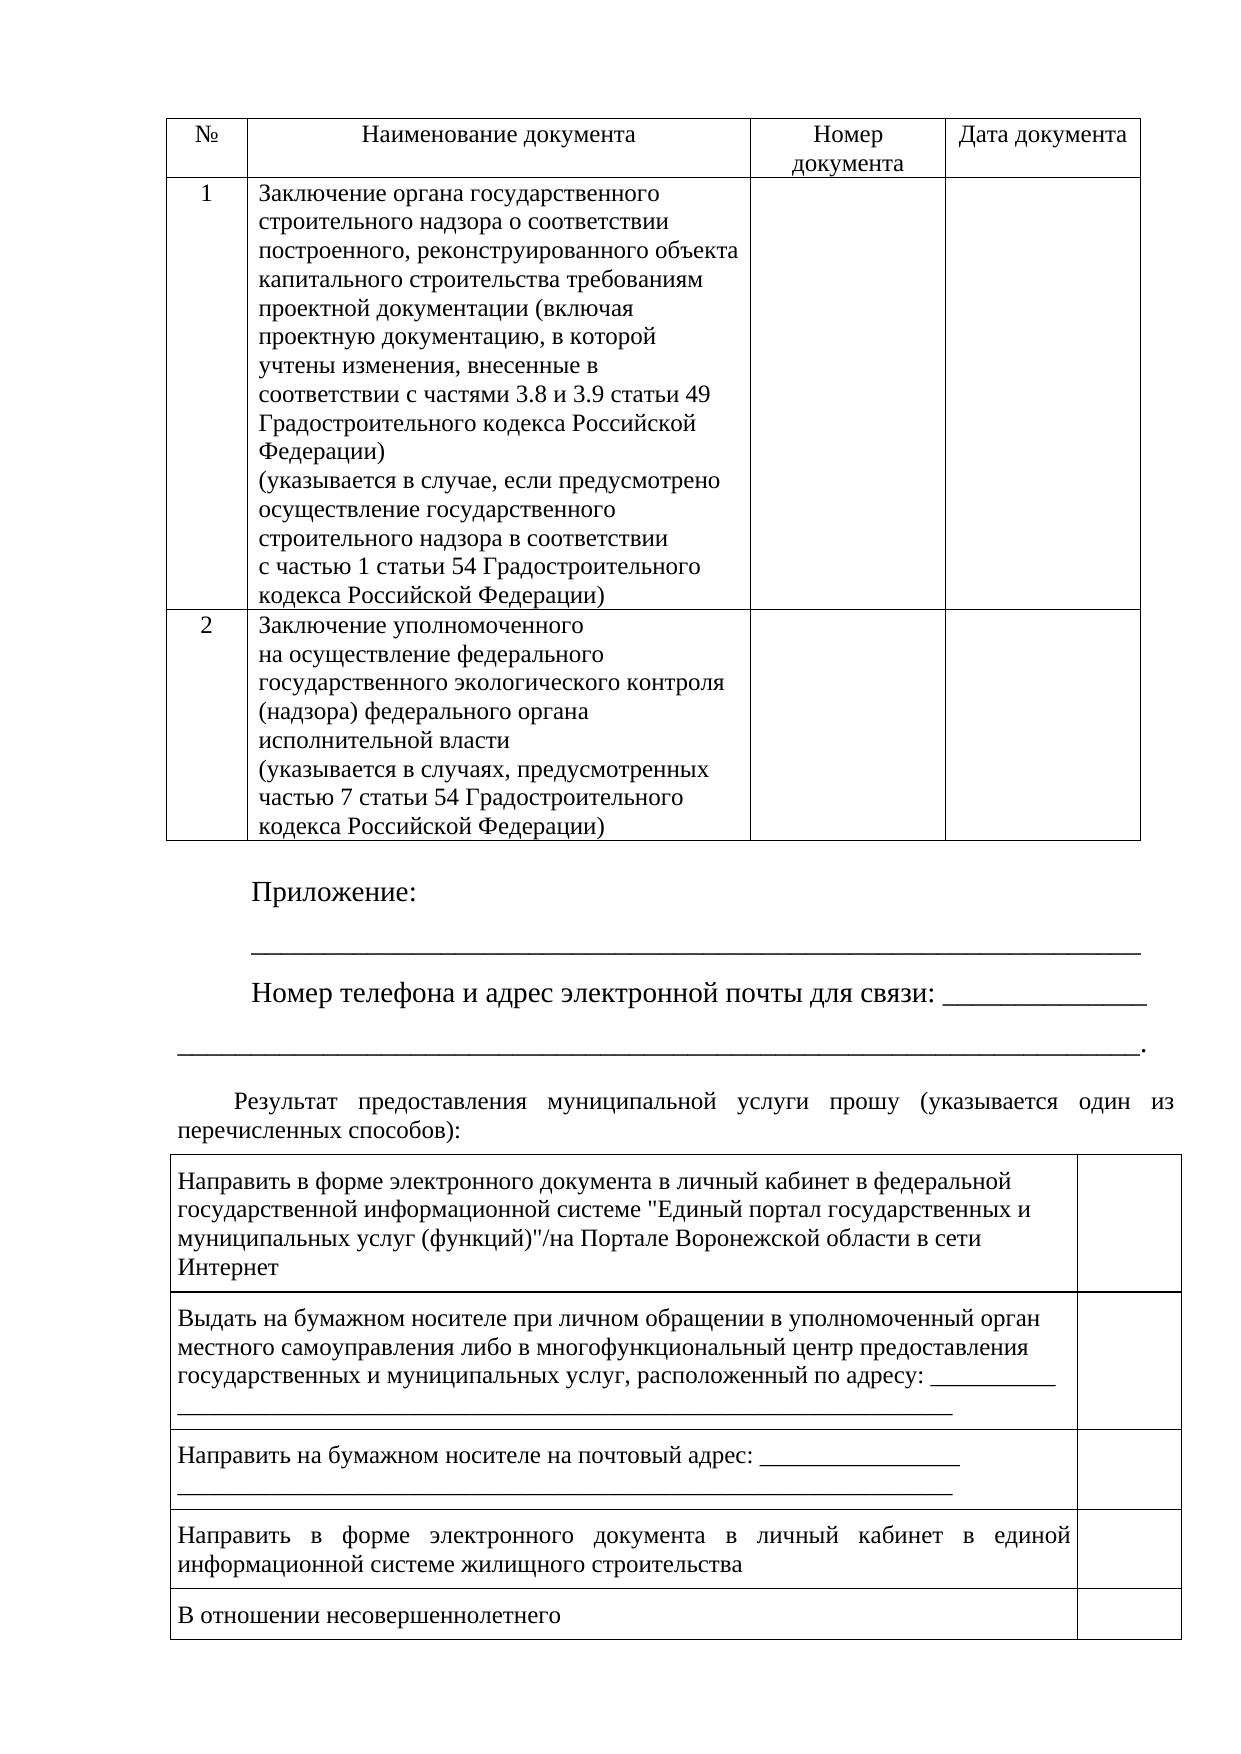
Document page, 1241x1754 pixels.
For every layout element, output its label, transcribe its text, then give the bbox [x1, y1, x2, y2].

table_header № [167, 119, 247, 177]
table_cell [946, 178, 1140, 609]
table_header Дата документа [946, 119, 1140, 177]
table_header Номер документа [751, 119, 945, 177]
table_cell Заключение органа государственного строительного надзора о соответствии построенного, реконструированного объекта капитального строительства требованиям проектной документации (включая проектную документацию, в которой учтены изменения, внесенные в соответствии с частями 3.8 и 3.9 статьи 49 Градостроительного кодекса Российской Федерации) (указывается в случае, если предусмотрено осуществление государственного строительного надзора в соответствии с частью 1 статьи 54 Градостроительного кодекса Российской Федерации) [248, 178, 750, 609]
text __________________________________________________________________. [177, 1025, 1152, 1058]
table_cell [1078, 1155, 1181, 1291]
text _____________________________________________________________ [177, 924, 1152, 958]
table_cell Направить в форме электронного документа в личный кабинет в федеральной государственной информационной системе "Единый портал государственных и муниципальных услуг (функций)"/на Портале Воронежской области в сети Интернет [171, 1155, 1077, 1291]
text Номер телефона и адрес электронной почты для связи: ______________ [177, 975, 1152, 1008]
table_cell [1078, 1430, 1181, 1508]
table_cell 1 [167, 178, 247, 609]
text Приложение: [177, 874, 1152, 908]
table_cell [751, 178, 945, 609]
table_cell Направить на бумажном носителе на почтовый адрес: ________________ ______________________________________________________________ [171, 1430, 1077, 1508]
table_cell [1078, 1589, 1181, 1639]
table_header Результат предоставления муниципальной услуги прошу (указывается один из перечисленных способов): [171, 1075, 1181, 1154]
table_cell [751, 610, 945, 840]
table_cell Направить в форме электронного документа в личный кабинет в единой информационной системе жилищного строительства [171, 1510, 1077, 1588]
table_cell [1078, 1293, 1181, 1429]
table_cell В отношении несовершеннолетнего [171, 1589, 1077, 1639]
table_header Наименование документа [248, 119, 750, 177]
table_cell [946, 610, 1140, 840]
table_cell Выдать на бумажном носителе при личном обращении в уполномоченный орган местного самоуправления либо в многофункциональный центр предоставления государственных и муниципальных услуг, расположенный по адресу: __________ ______________________________________________________________ [171, 1293, 1077, 1429]
table_cell Заключение уполномоченного на осуществление федерального государственного экологического контроля (надзора) федерального органа исполнительной власти (указывается в случаях, предусмотренных частью 7 статьи 54 Градостроительного кодекса Российской Федерации) [248, 610, 750, 840]
table_cell [1078, 1510, 1181, 1588]
table_cell 2 [167, 610, 247, 840]
